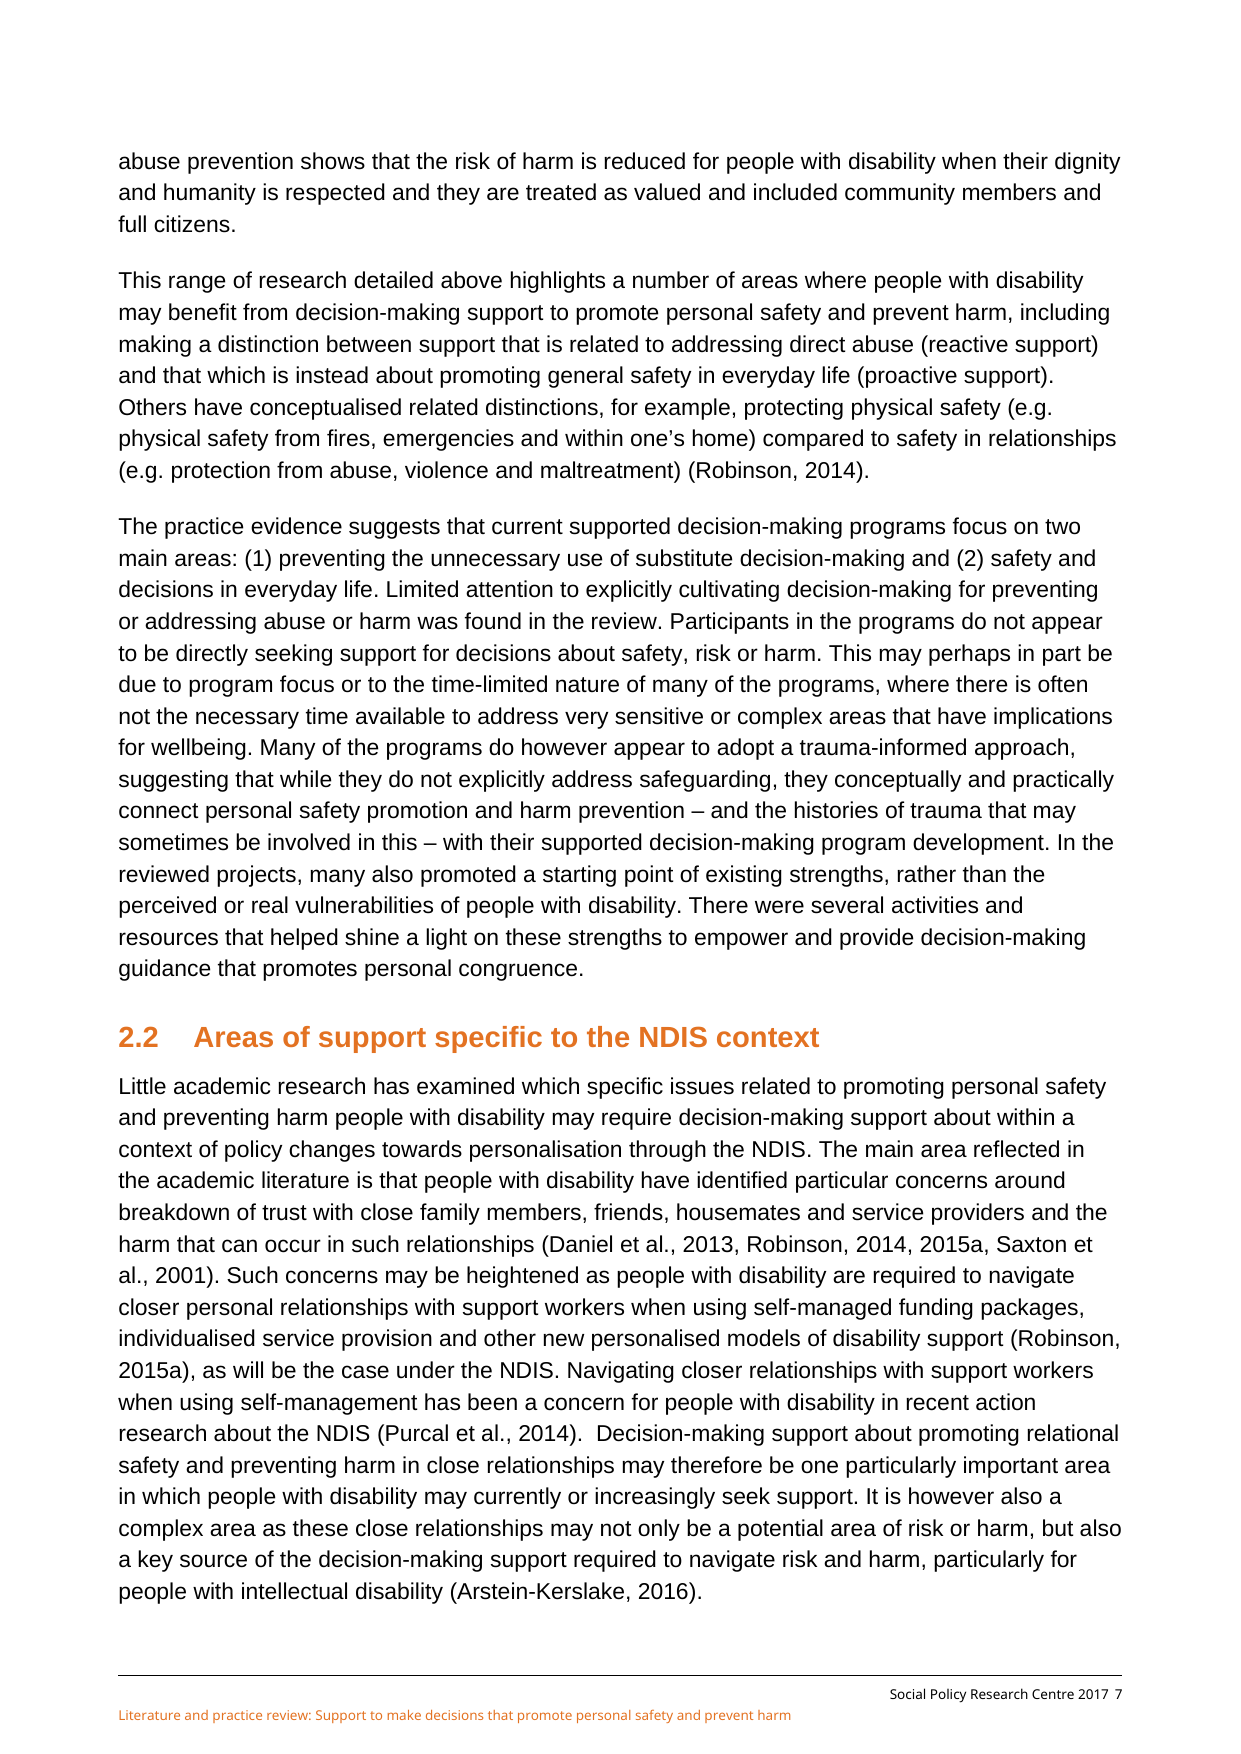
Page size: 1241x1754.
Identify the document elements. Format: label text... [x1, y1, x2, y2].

list Little academic research has examined which specific issues related to promoting personal safety and preventing harm people with disability may require decision-making support about within a context of policy changes towards personalisation through the NDIS. The main area reflected in the academic literature is that people with disability have identified particular concerns around breakdown of trust with close family members, friends, housemates and service providers and the harm that can occur in such relationships (Daniel et al., 2013, Robinson, 2014, 2015a, Saxton et al., 2001). Such concerns may be heightened as people with disability are required to navigate closer personal relationships with support workers when using self-managed funding packages, individualised service provision and other new personalised models of disability support (Robinson, 2015a), as will be the case under the NDIS. Navigating closer relationships with support workers when using self-management has been a concern for people with disability in recent action research about the NDIS (Purcal et al., 2014). Decision-making support about promoting relational safety and preventing harm in close relationships may therefore be one particularly important area in which people with disability may currently or increasingly seek support. It is however also a complex area as these close relationships may not only be a potential area of risk or harm, but also a key source of the decision-making support required to navigate risk and harm, particularly for people with intellectual disability (Arstein-Kerslake, 2016). [118, 1073, 1122, 1604]
list This range of research detailed above highlights a number of areas where people with disability may benefit from decision-making support to promote personal safety and prevent harm, including making a distinction between support that is related to addressing direct abuse (reactive support) and that which is instead about promoting general safety in everyday life (proactive support). Others have conceptualised related distinctions, for example, protecting physical safety (e.g. physical safety from fires, emergencies and within one’s home) compared to safety in relationships (e.g. protection from abuse, violence and maltreatment) (Robinson, 2014). [118, 267, 1122, 483]
list The practice evidence suggests that current supported decision-making programs focus on two main areas: (1) preventing the unnecessary use of substitute decision-making and (2) safety and decisions in everyday life. Limited attention to explicitly cultivating decision-making for preventing or addressing abuse or harm was found in the review. Participants in the programs do not appear to be directly seeking support for decisions about safety, risk or harm. This may perhaps in part be due to program focus or to the time-limited nature of many of the programs, where there is often not the necessary time available to address very sensitive or complex areas that have implications for wellbeing. Many of the programs do however appear to adopt a trauma-informed approach, suggesting that while they do not explicitly address safeguarding, they conceptually and practically connect personal safety promotion and harm prevention – and the histories of trauma that may sometimes be involved in this – with their supported decision-making program development. In the reviewed projects, many also promoted a starting point of existing strengths, rather than the perceived or real vulnerabilities of people with disability. There were several activities and resources that helped shine a light on these strengths to empower and provide decision-making guidance that promotes personal congruence. [118, 513, 1122, 982]
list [118, 148, 1122, 237]
subtitle Areas of support specific to the NDIS context [118, 1020, 1122, 1054]
